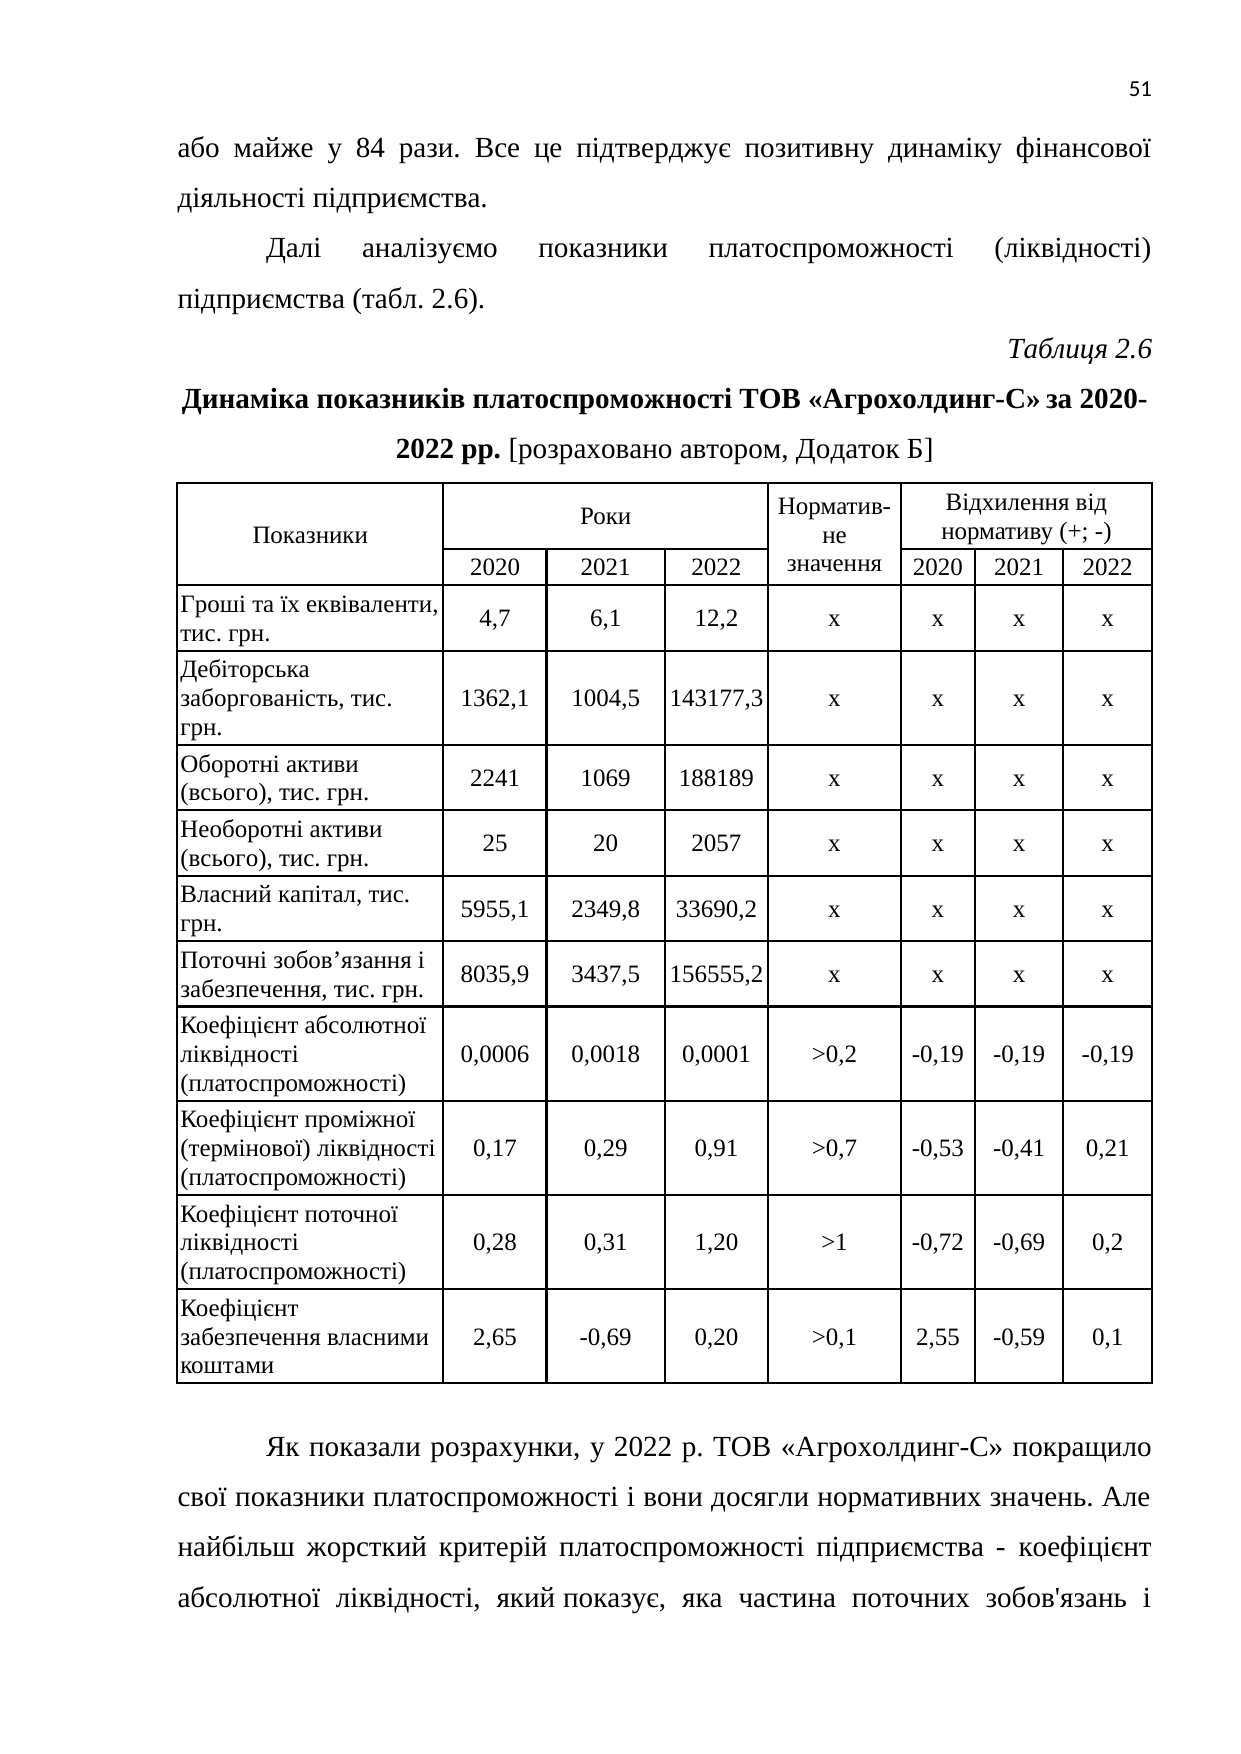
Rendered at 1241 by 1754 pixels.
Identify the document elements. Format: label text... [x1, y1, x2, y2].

table_cell Оборотні активи (всього), тис. грн. [178, 746, 442, 809]
text Далі аналізуємо показники платоспроможності (ліквідності) підприємства (табл. 2.6). [177, 230, 1152, 314]
table_cell -0,69 [976, 1196, 1062, 1288]
table_cell Коефіцієнт абсолютної ліквідності (платоспроможності) [178, 1008, 442, 1099]
table_cell 0,2 [1064, 1196, 1151, 1288]
table_cell 156555,2 [666, 942, 767, 1005]
table_cell х [902, 652, 974, 744]
table_cell 2021 [976, 550, 1062, 584]
table_cell 2,55 [902, 1290, 974, 1382]
table_cell х [769, 652, 900, 744]
table_cell >0,2 [769, 1008, 900, 1099]
table_cell -0,19 [902, 1008, 974, 1099]
table_cell >0,7 [769, 1102, 900, 1194]
table_header Показники [178, 484, 442, 584]
table_cell Поточні зобов’язання і забезпечення, тис. грн. [178, 942, 442, 1005]
table_cell 2241 [444, 746, 545, 809]
table_cell 12,2 [666, 586, 767, 649]
text Таблиця 2.6 [177, 331, 1152, 364]
table_cell х [976, 942, 1062, 1005]
table_cell х [769, 942, 900, 1005]
table_cell -0,69 [548, 1290, 664, 1382]
table_header Відхилення від нормативу (+; -) [902, 484, 1151, 547]
table_cell 25 [444, 811, 545, 874]
table_cell Необоротні активи (всього), тис. грн. [178, 811, 442, 874]
table_cell 0,0001 [666, 1008, 767, 1099]
table_cell 2022 [666, 550, 767, 584]
table_cell х [976, 746, 1062, 809]
table_cell 2020 [902, 550, 974, 584]
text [177, 1429, 1152, 1613]
table_cell х [902, 942, 974, 1005]
table_cell х [902, 586, 974, 649]
table_cell 2057 [666, 811, 767, 874]
table_cell 143177,3 [666, 652, 767, 744]
table_cell х [976, 811, 1062, 874]
table_cell -0,19 [976, 1008, 1062, 1099]
table_cell 1004,5 [548, 652, 664, 744]
table_cell 0,0006 [444, 1008, 545, 1099]
table_cell 0,91 [666, 1102, 767, 1194]
table_cell 20 [548, 811, 664, 874]
table_cell Гроші та їх еквіваленти, тис. грн. [178, 586, 442, 649]
table_cell х [769, 746, 900, 809]
table_cell 0,1 [1064, 1290, 1151, 1382]
table_cell -0,19 [1064, 1008, 1151, 1099]
table_cell 0,31 [548, 1196, 664, 1288]
table_cell -0,53 [902, 1102, 974, 1194]
table_cell 2021 [548, 550, 664, 584]
table_cell 5955,1 [444, 877, 545, 940]
table_cell 0,20 [666, 1290, 767, 1382]
table_cell 2022 [1064, 550, 1151, 584]
table_cell х [1064, 811, 1151, 874]
table_cell 2,65 [444, 1290, 545, 1382]
table_cell х [1064, 746, 1151, 809]
table_cell 1069 [548, 746, 664, 809]
table_cell х [1064, 942, 1151, 1005]
table_header Роки [444, 484, 767, 547]
table_cell х [902, 877, 974, 940]
table_cell 33690,2 [666, 877, 767, 940]
table_cell х [769, 877, 900, 940]
table_cell 0,17 [444, 1102, 545, 1194]
table_cell х [769, 811, 900, 874]
table_cell 4,7 [444, 586, 545, 649]
table_cell Коефіцієнт забезпечення власними коштами [178, 1290, 442, 1382]
table_cell х [769, 586, 900, 649]
text Динаміка показників платоспроможності ТОВ «Агрохолдинг-С» за 2020-2022 рр. [розраховано автором, Додаток Б] [177, 381, 1152, 465]
table_cell 6,1 [548, 586, 664, 649]
table_cell 3437,5 [548, 942, 664, 1005]
table_cell 188189 [666, 746, 767, 809]
table_cell 0,29 [548, 1102, 664, 1194]
table_cell 0,0018 [548, 1008, 664, 1099]
table_cell х [902, 811, 974, 874]
table_cell >0,1 [769, 1290, 900, 1382]
table_cell х [1064, 652, 1151, 744]
table_cell х [976, 877, 1062, 940]
table_cell 1362,1 [444, 652, 545, 744]
table_cell 2349,8 [548, 877, 664, 940]
table_cell Дебіторська заборгованість, тис. грн. [178, 652, 442, 744]
table_cell 0,28 [444, 1196, 545, 1288]
table_cell х [976, 586, 1062, 649]
table_cell х [1064, 586, 1151, 649]
table_cell 2020 [444, 550, 545, 584]
table_cell Коефіцієнт проміжної (термінової) ліквідності (платоспроможності) [178, 1102, 442, 1194]
table_cell -0,72 [902, 1196, 974, 1288]
table_cell 1,20 [666, 1196, 767, 1288]
table_cell Коефіцієнт поточної ліквідності (платоспроможності) [178, 1196, 442, 1288]
table_cell х [1064, 877, 1151, 940]
table_cell -0,41 [976, 1102, 1062, 1194]
table_cell 0,21 [1064, 1102, 1151, 1194]
table_cell >1 [769, 1196, 900, 1288]
table_cell х [902, 746, 974, 809]
table_cell 8035,9 [444, 942, 545, 1005]
table_cell -0,59 [976, 1290, 1062, 1382]
table_cell х [976, 652, 1062, 744]
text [177, 130, 1152, 214]
table_header Норматив-не значення [769, 484, 900, 584]
table_cell Власний капітал, тис. грн. [178, 877, 442, 940]
